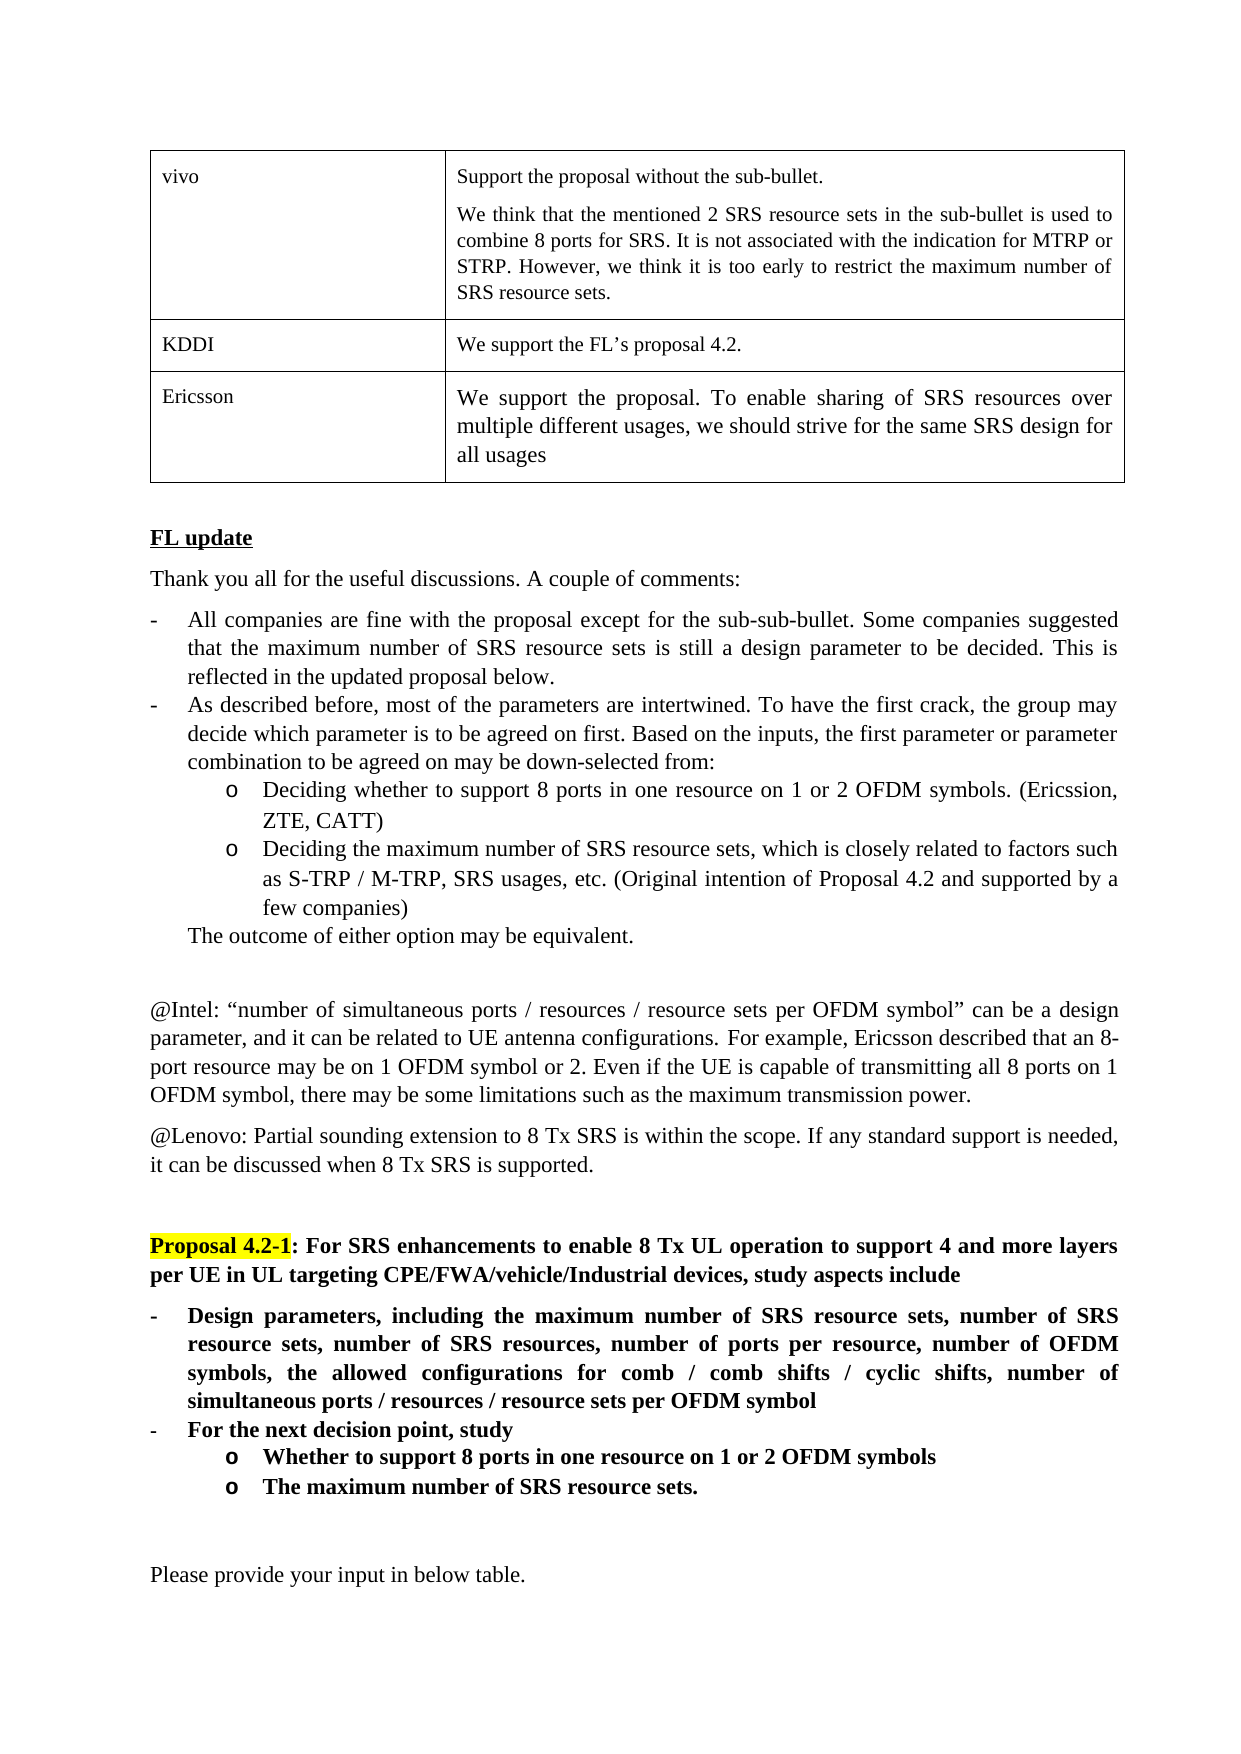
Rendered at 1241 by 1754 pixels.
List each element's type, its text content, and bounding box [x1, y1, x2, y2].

text Please provide your input in below table. [150, 1561, 1120, 1587]
table_cell vivo [151, 151, 445, 318]
text Proposal 4.2-1: For SRS enhancements to enable 8 Tx UL operation to support 4 and more layers per UE in UL targeting CPE/FWA/vehicle/Industrial devices, study aspects include [150, 1232, 1120, 1287]
subtitle FL update [150, 524, 1120, 550]
table_cell Ericsson [151, 372, 445, 482]
table_cell Support the proposal without the sub-bullet. We think that the mentioned 2 SRS resource sets in the sub-bullet is used to combine 8 ports for SRS. It is not associated with the indication for MTRP or STRP. However, we think it is too early to restrict the maximum number of SRS resource sets. [446, 151, 1124, 318]
list Deciding the maximum number of SRS resource sets, which is closely related to factors such as S-TRP / M-TRP, SRS usages, etc. (Original intention of Proposal 4.2 and supported by a few companies) [225, 835, 1120, 920]
list Design parameters, including the maximum number of SRS resource sets, number of SRS resource sets, number of SRS resources, number of ports per resource, number of OFDM symbols, the allowed configurations for comb / comb shifts / cyclic shifts, number of simultaneous ports / resources / resource sets per OFDM symbol [150, 1302, 1120, 1413]
list Deciding whether to support 8 ports in one resource on 1 or 2 OFDM symbols. (Ericssion, ZTE, CATT) [225, 776, 1120, 833]
list All companies are fine with the proposal except for the sub-sub-bullet. Some companies suggested that the maximum number of SRS resource sets is still a design parameter to be decided. This is reflected in the updated proposal below. [150, 606, 1120, 689]
table_cell We support the FL’s proposal 4.2. [446, 320, 1124, 371]
list The maximum number of SRS resource sets. [225, 1473, 1120, 1501]
text @Lenovo: Partial sounding extension to 8 Tx SRS is within the scope. If any standard support is needed, it can be discussed when 8 Tx SRS is supported. [150, 1122, 1120, 1177]
table_cell We support the proposal. To enable sharing of SRS resources over multiple different usages, we should strive for the same SRS design for all usages [446, 372, 1124, 482]
table_cell KDDI [151, 320, 445, 371]
list As described before, most of the parameters are intertwined. To have the first crack, the group may decide which parameter is to be agreed on first. Based on the inputs, the first parameter or parameter combination to be agreed on may be down-selected from: [150, 691, 1120, 774]
list The outcome of either option may be equivalent. [187, 922, 1120, 949]
list Whether to support 8 ports in one resource on 1 or 2 OFDM symbols [225, 1443, 1120, 1471]
text Thank you all for the useful discussions. A couple of comments: [150, 565, 1120, 591]
list For the next decision point, study [150, 1416, 1120, 1442]
text @Intel: “number of simultaneous ports / resources / resource sets per OFDM symbol” can be a design parameter, and it can be related to UE antenna configurations. For example, Ericsson described that an 8-port resource may be on 1 OFDM symbol or 2. Even if the UE is capable of transmitting all 8 ports on 1 OFDM symbol, there may be some limitations such as the maximum transmission power. [150, 996, 1120, 1108]
